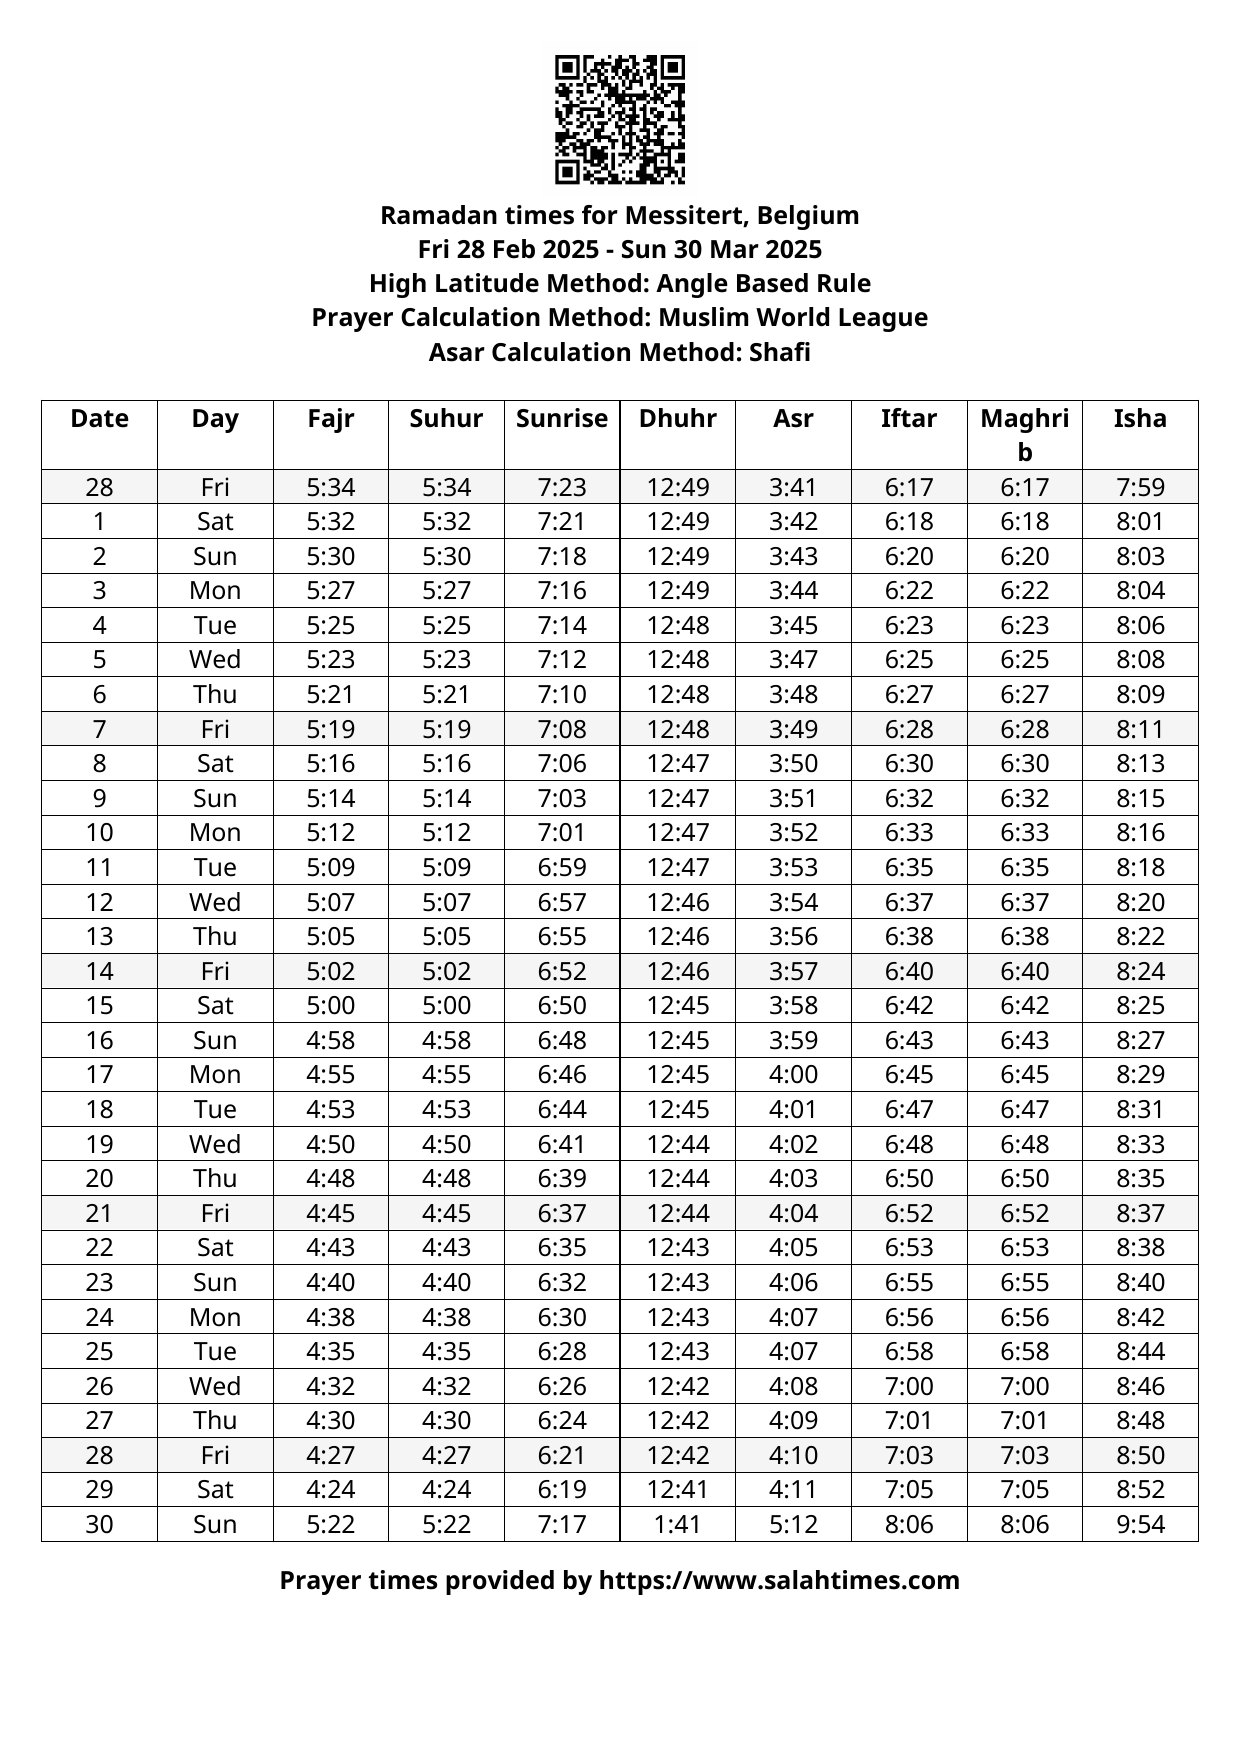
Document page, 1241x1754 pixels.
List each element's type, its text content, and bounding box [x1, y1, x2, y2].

table_cell Mon [158, 1058, 273, 1091]
table_cell 4:08 [736, 1369, 851, 1402]
table_cell 6:32 [852, 781, 967, 814]
table_cell 6:55 [968, 1265, 1082, 1299]
table_header Day [158, 401, 273, 469]
table_cell 12:47 [621, 781, 735, 814]
table_cell 4 [42, 608, 157, 642]
table_cell 16 [42, 1023, 157, 1057]
table_cell 4:07 [736, 1300, 851, 1333]
table_cell 12:43 [621, 1300, 735, 1333]
table_cell 4:48 [274, 1161, 388, 1195]
table_cell 5:27 [389, 574, 504, 607]
table_cell 5:07 [274, 885, 388, 918]
table_cell Mon [158, 574, 273, 607]
table_cell Thu [158, 1161, 273, 1195]
table_cell 12:43 [621, 1231, 735, 1264]
table_cell 11 [42, 850, 157, 884]
table_cell 4:40 [389, 1265, 504, 1299]
table_cell 6:22 [852, 574, 967, 607]
table_cell 5:25 [389, 608, 504, 642]
table_header Suhur [389, 401, 504, 469]
table_cell 6:17 [852, 470, 967, 503]
table_cell 6:44 [505, 1092, 619, 1126]
table_cell 7:10 [505, 677, 619, 711]
table_cell 19 [42, 1127, 157, 1160]
table_cell 12:46 [621, 885, 735, 918]
table_cell 3:45 [736, 608, 851, 642]
table_cell 6:39 [505, 1161, 619, 1195]
table_header Asr [736, 401, 851, 469]
table_cell 8:31 [1083, 1092, 1198, 1126]
table_cell 21 [42, 1196, 157, 1229]
table_cell 6 [42, 677, 157, 711]
table_cell 18 [42, 1092, 157, 1126]
table_cell 12:49 [621, 574, 735, 607]
table_cell 2 [42, 539, 157, 572]
table_cell Thu [158, 677, 273, 711]
text High Latitude Method: Angle Based Rule [42, 266, 1198, 300]
table_cell 6:30 [505, 1300, 619, 1333]
table_cell 6:20 [968, 539, 1082, 572]
table_cell Sat [158, 746, 273, 780]
table_cell 6:58 [852, 1334, 967, 1368]
table_cell 4:03 [736, 1161, 851, 1195]
table_cell 4:06 [736, 1265, 851, 1299]
table_cell 10 [42, 816, 157, 849]
table_cell 6:55 [505, 919, 619, 953]
table_cell 8:29 [1083, 1058, 1198, 1091]
table_cell 6:48 [968, 1127, 1082, 1160]
table_cell 4:07 [736, 1334, 851, 1368]
table_cell 5:02 [274, 954, 388, 987]
table_cell 3:58 [736, 989, 851, 1022]
table_cell 12:45 [621, 1058, 735, 1091]
table_cell 25 [42, 1334, 157, 1368]
table_cell 3:41 [736, 470, 851, 503]
table_cell 4:43 [389, 1231, 504, 1264]
table_cell 5:16 [389, 746, 504, 780]
table_cell 6:58 [968, 1334, 1082, 1368]
table_cell 6:26 [505, 1369, 619, 1402]
table_cell 5:14 [274, 781, 388, 814]
table_cell Sat [158, 1231, 273, 1264]
table_cell 7:08 [505, 712, 619, 745]
table_cell 12:49 [621, 470, 735, 503]
table_cell 6:23 [852, 608, 967, 642]
table_cell 8:22 [1083, 919, 1198, 953]
table_cell 7:12 [505, 643, 619, 676]
table_cell 4:45 [274, 1196, 388, 1229]
table_cell 4:53 [389, 1092, 504, 1126]
table_cell 12:43 [621, 1334, 735, 1368]
table_header Date [42, 401, 157, 469]
table_cell 6:37 [852, 885, 967, 918]
table_cell 8:04 [1083, 574, 1198, 607]
table_cell 6:22 [968, 574, 1082, 607]
table_cell 6:27 [852, 677, 967, 711]
table_cell 7:17 [505, 1507, 619, 1541]
table_cell 4:38 [274, 1300, 388, 1333]
table_cell 7:18 [505, 539, 619, 572]
table_cell 6:53 [968, 1231, 1082, 1264]
table_cell 5:12 [736, 1507, 851, 1541]
table_cell 8:33 [1083, 1127, 1198, 1160]
table_cell 7:03 [505, 781, 619, 814]
table_cell Fri [158, 712, 273, 745]
table_cell Sun [158, 1265, 273, 1299]
table_cell 12 [42, 885, 157, 918]
table_cell 12:49 [621, 539, 735, 572]
table_cell 4:35 [389, 1334, 504, 1368]
table_cell 6:40 [968, 954, 1082, 987]
table_cell 14 [42, 954, 157, 987]
table_cell Wed [158, 885, 273, 918]
table_cell 5:09 [274, 850, 388, 884]
table_cell Wed [158, 1369, 273, 1402]
table_cell 5:14 [389, 781, 504, 814]
table_cell 1:41 [621, 1507, 735, 1541]
table_cell 7:21 [505, 504, 619, 538]
table_cell 12:41 [621, 1473, 735, 1506]
table_cell 3:53 [736, 850, 851, 884]
table_cell 8 [42, 746, 157, 780]
table_cell 3:49 [736, 712, 851, 745]
table_cell 4:01 [736, 1092, 851, 1126]
table_cell Tue [158, 608, 273, 642]
table_cell 7:14 [505, 608, 619, 642]
table_cell 12:45 [621, 1023, 735, 1057]
table_cell 3:51 [736, 781, 851, 814]
table_cell 4:55 [389, 1058, 504, 1091]
table_cell 5 [42, 643, 157, 676]
table_cell 6:53 [852, 1231, 967, 1264]
table_cell 7:06 [505, 746, 619, 780]
table_cell 3:44 [736, 574, 851, 607]
table_cell 4:38 [389, 1300, 504, 1333]
table_cell 7:05 [968, 1473, 1082, 1506]
table_cell Thu [158, 919, 273, 953]
table_cell 8:01 [1083, 504, 1198, 538]
table_cell 4:40 [274, 1265, 388, 1299]
table_cell 9:54 [1083, 1507, 1198, 1541]
table_cell 6:33 [968, 816, 1082, 849]
table_cell 24 [42, 1300, 157, 1333]
table_cell Tue [158, 1092, 273, 1126]
table_cell Fri [158, 1438, 273, 1472]
table_cell Sun [158, 539, 273, 572]
table_cell Fri [158, 1196, 273, 1229]
table_cell Sat [158, 989, 273, 1022]
table_cell 6:38 [968, 919, 1082, 953]
table_cell 3:50 [736, 746, 851, 780]
table_cell 4:48 [389, 1161, 504, 1195]
table_cell 6:18 [968, 504, 1082, 538]
table_cell 5:00 [389, 989, 504, 1022]
table_cell 7:03 [852, 1438, 967, 1472]
table_cell 9 [42, 781, 157, 814]
table_cell 7:00 [852, 1369, 967, 1402]
table_cell Sun [158, 1023, 273, 1057]
table_cell 12:42 [621, 1369, 735, 1402]
table_cell 12:44 [621, 1161, 735, 1195]
table_cell 5:21 [274, 677, 388, 711]
table_cell 5:19 [274, 712, 388, 745]
table_cell 6:47 [852, 1092, 967, 1126]
table_cell 8:42 [1083, 1300, 1198, 1333]
table_cell 5:34 [389, 470, 504, 503]
table_cell 6:28 [505, 1334, 619, 1368]
table_cell 30 [42, 1507, 157, 1541]
table_cell 4:50 [389, 1127, 504, 1160]
table_cell 12:42 [621, 1404, 735, 1437]
table_cell 5:12 [274, 816, 388, 849]
table_cell 3:56 [736, 919, 851, 953]
table_cell 22 [42, 1231, 157, 1264]
table_cell 1 [42, 504, 157, 538]
table_cell 8:11 [1083, 712, 1198, 745]
table_cell 12:44 [621, 1127, 735, 1160]
table_cell Tue [158, 1334, 273, 1368]
table_cell 4:53 [274, 1092, 388, 1126]
table_cell 8:16 [1083, 816, 1198, 849]
table_cell 5:22 [389, 1507, 504, 1541]
table_cell 12:45 [621, 989, 735, 1022]
table_cell 23 [42, 1265, 157, 1299]
table_cell 28 [42, 1438, 157, 1472]
table_cell 3:47 [736, 643, 851, 676]
table_cell 12:48 [621, 608, 735, 642]
table_cell 5:00 [274, 989, 388, 1022]
table_cell 6:52 [968, 1196, 1082, 1229]
table_cell 5:27 [274, 574, 388, 607]
table_cell 8:37 [1083, 1196, 1198, 1229]
table_cell 3:43 [736, 539, 851, 572]
table_cell 8:20 [1083, 885, 1198, 918]
table_cell 12:48 [621, 712, 735, 745]
table_cell 6:41 [505, 1127, 619, 1160]
table_cell 8:06 [968, 1507, 1082, 1541]
table_header Isha [1083, 401, 1198, 469]
table_cell 6:35 [968, 850, 1082, 884]
table_cell 4:43 [274, 1231, 388, 1264]
table_cell 5:12 [389, 816, 504, 849]
table_cell 8:15 [1083, 781, 1198, 814]
table_cell 6:42 [852, 989, 967, 1022]
table_cell Wed [158, 643, 273, 676]
table_cell 6:30 [852, 746, 967, 780]
table_cell 4:00 [736, 1058, 851, 1091]
table_cell 6:20 [852, 539, 967, 572]
table_cell 4:09 [736, 1404, 851, 1437]
table_cell 4:02 [736, 1127, 851, 1160]
table_cell Sat [158, 504, 273, 538]
table_cell 12:43 [621, 1265, 735, 1299]
table_cell 6:59 [505, 850, 619, 884]
table_cell 6:37 [968, 885, 1082, 918]
table_cell 8:27 [1083, 1023, 1198, 1057]
table_header Maghrib [968, 401, 1082, 469]
table_cell 28 [42, 470, 157, 503]
table_cell 6:43 [852, 1023, 967, 1057]
table_cell 4:58 [389, 1023, 504, 1057]
table_cell 6:28 [852, 712, 967, 745]
table_cell 7:00 [968, 1369, 1082, 1402]
table_cell 6:18 [852, 504, 967, 538]
table_cell 13 [42, 919, 157, 953]
table_cell 6:32 [968, 781, 1082, 814]
picture [542, 41, 699, 198]
table_cell 5:25 [274, 608, 388, 642]
table_cell 6:50 [505, 989, 619, 1022]
table_cell 5:30 [389, 539, 504, 572]
table_cell 6:48 [852, 1127, 967, 1160]
table_cell 4:50 [274, 1127, 388, 1160]
table_cell 4:32 [274, 1369, 388, 1402]
table_cell 12:46 [621, 954, 735, 987]
table_cell 12:42 [621, 1438, 735, 1472]
table_cell 8:06 [852, 1507, 967, 1541]
text Ramadan times for Messitert, Belgium [42, 198, 1198, 232]
table_cell 7:01 [852, 1404, 967, 1437]
table_header Sunrise [505, 401, 619, 469]
table_cell 6:50 [852, 1161, 967, 1195]
table_cell 8:35 [1083, 1161, 1198, 1195]
table_cell 8:08 [1083, 643, 1198, 676]
table_cell 5:30 [274, 539, 388, 572]
table_cell 7:16 [505, 574, 619, 607]
text Asar Calculation Method: Shafi [42, 334, 1198, 368]
table_cell 3 [42, 574, 157, 607]
table_cell 12:47 [621, 816, 735, 849]
table_cell 5:32 [274, 504, 388, 538]
table_cell 6:48 [505, 1023, 619, 1057]
table_cell 29 [42, 1473, 157, 1506]
table_cell 12:46 [621, 919, 735, 953]
table_cell 7:01 [505, 816, 619, 849]
table_cell 6:27 [968, 677, 1082, 711]
table_cell 4:58 [274, 1023, 388, 1057]
table_cell Thu [158, 1404, 273, 1437]
table_cell 5:34 [274, 470, 388, 503]
table_cell 6:42 [968, 989, 1082, 1022]
table_cell 7:23 [505, 470, 619, 503]
table_cell 5:16 [274, 746, 388, 780]
table_header Fajr [274, 401, 388, 469]
text Fri 28 Feb 2025 - Sun 30 Mar 2025 [42, 232, 1198, 266]
table_cell 5:02 [389, 954, 504, 987]
text Prayer times provided by https://www.salahtimes.com [42, 1563, 1198, 1597]
table_cell 12:48 [621, 643, 735, 676]
table_cell 5:23 [274, 643, 388, 676]
table_cell 8:09 [1083, 677, 1198, 711]
table_cell Tue [158, 850, 273, 884]
table_cell 6:32 [505, 1265, 619, 1299]
table_cell 6:25 [852, 643, 967, 676]
table_cell 8:48 [1083, 1404, 1198, 1437]
table_cell 6:55 [852, 1265, 967, 1299]
table_cell 6:52 [852, 1196, 967, 1229]
table_cell 7:59 [1083, 470, 1198, 503]
table_cell 4:27 [274, 1438, 388, 1472]
table_cell 7:01 [968, 1404, 1082, 1437]
table_cell 12:45 [621, 1092, 735, 1126]
table_header Dhuhr [621, 401, 735, 469]
table_cell 6:43 [968, 1023, 1082, 1057]
table_cell 3:59 [736, 1023, 851, 1057]
table_cell 6:17 [968, 470, 1082, 503]
table_cell 6:47 [968, 1092, 1082, 1126]
table_cell 12:44 [621, 1196, 735, 1229]
table_cell 7:03 [968, 1438, 1082, 1472]
table_cell 6:24 [505, 1404, 619, 1437]
table_cell 12:49 [621, 504, 735, 538]
table_cell 12:47 [621, 850, 735, 884]
table_cell 12:47 [621, 746, 735, 780]
table_cell 8:52 [1083, 1473, 1198, 1506]
table_cell 6:45 [852, 1058, 967, 1091]
table_cell 5:09 [389, 850, 504, 884]
table_cell 8:13 [1083, 746, 1198, 780]
table_cell 4:27 [389, 1438, 504, 1472]
table_cell Wed [158, 1127, 273, 1160]
table_cell 6:23 [968, 608, 1082, 642]
table_cell 3:57 [736, 954, 851, 987]
table_cell 6:56 [968, 1300, 1082, 1333]
table_header Iftar [852, 401, 967, 469]
table_cell 6:40 [852, 954, 967, 987]
table_cell 8:46 [1083, 1369, 1198, 1402]
table_cell Sat [158, 1473, 273, 1506]
table_cell 6:50 [968, 1161, 1082, 1195]
table_cell 8:38 [1083, 1231, 1198, 1264]
table_cell 4:11 [736, 1473, 851, 1506]
table_cell 5:05 [274, 919, 388, 953]
table_cell 5:23 [389, 643, 504, 676]
table_cell 4:04 [736, 1196, 851, 1229]
table_cell 5:05 [389, 919, 504, 953]
table_cell 15 [42, 989, 157, 1022]
table_cell 8:18 [1083, 850, 1198, 884]
table_cell 5:07 [389, 885, 504, 918]
table_cell 8:25 [1083, 989, 1198, 1022]
table_cell 4:45 [389, 1196, 504, 1229]
table_cell 7:05 [852, 1473, 967, 1506]
table_cell 6:38 [852, 919, 967, 953]
table_cell 6:56 [852, 1300, 967, 1333]
table_cell 6:35 [852, 850, 967, 884]
table_cell Fri [158, 954, 273, 987]
table_cell 6:57 [505, 885, 619, 918]
table_cell 8:50 [1083, 1438, 1198, 1472]
table_cell 6:35 [505, 1231, 619, 1264]
table_cell 6:45 [968, 1058, 1082, 1091]
table_cell 5:32 [389, 504, 504, 538]
table_cell 6:30 [968, 746, 1082, 780]
table_cell 6:37 [505, 1196, 619, 1229]
table_cell 8:06 [1083, 608, 1198, 642]
table_cell 8:44 [1083, 1334, 1198, 1368]
table_cell 3:48 [736, 677, 851, 711]
table_cell 8:24 [1083, 954, 1198, 987]
table_cell 4:05 [736, 1231, 851, 1264]
table_cell Mon [158, 1300, 273, 1333]
table_cell 3:52 [736, 816, 851, 849]
text Prayer Calculation Method: Muslim World League [42, 300, 1198, 334]
table_cell 6:33 [852, 816, 967, 849]
table_cell 20 [42, 1161, 157, 1195]
table_cell 5:21 [389, 677, 504, 711]
table_cell 6:21 [505, 1438, 619, 1472]
table_cell 6:52 [505, 954, 619, 987]
table_cell 4:30 [274, 1404, 388, 1437]
table_cell 5:19 [389, 712, 504, 745]
table_cell 6:46 [505, 1058, 619, 1091]
table_cell Fri [158, 470, 273, 503]
table_cell 4:35 [274, 1334, 388, 1368]
table_cell 4:24 [389, 1473, 504, 1506]
table_cell 17 [42, 1058, 157, 1091]
table_cell 3:42 [736, 504, 851, 538]
table_cell 4:30 [389, 1404, 504, 1437]
table_cell 8:03 [1083, 539, 1198, 572]
table_cell 6:19 [505, 1473, 619, 1506]
table_cell 4:24 [274, 1473, 388, 1506]
table_cell 5:22 [274, 1507, 388, 1541]
table_cell Sun [158, 1507, 273, 1541]
table_cell 12:48 [621, 677, 735, 711]
table_cell Sun [158, 781, 273, 814]
table_cell 6:28 [968, 712, 1082, 745]
table_cell 26 [42, 1369, 157, 1402]
table_cell 6:25 [968, 643, 1082, 676]
table_cell 4:32 [389, 1369, 504, 1402]
table_cell 4:55 [274, 1058, 388, 1091]
table_cell 8:40 [1083, 1265, 1198, 1299]
table_cell Mon [158, 816, 273, 849]
table_cell 7 [42, 712, 157, 745]
table_cell 27 [42, 1404, 157, 1437]
table_cell 4:10 [736, 1438, 851, 1472]
table_cell 3:54 [736, 885, 851, 918]
